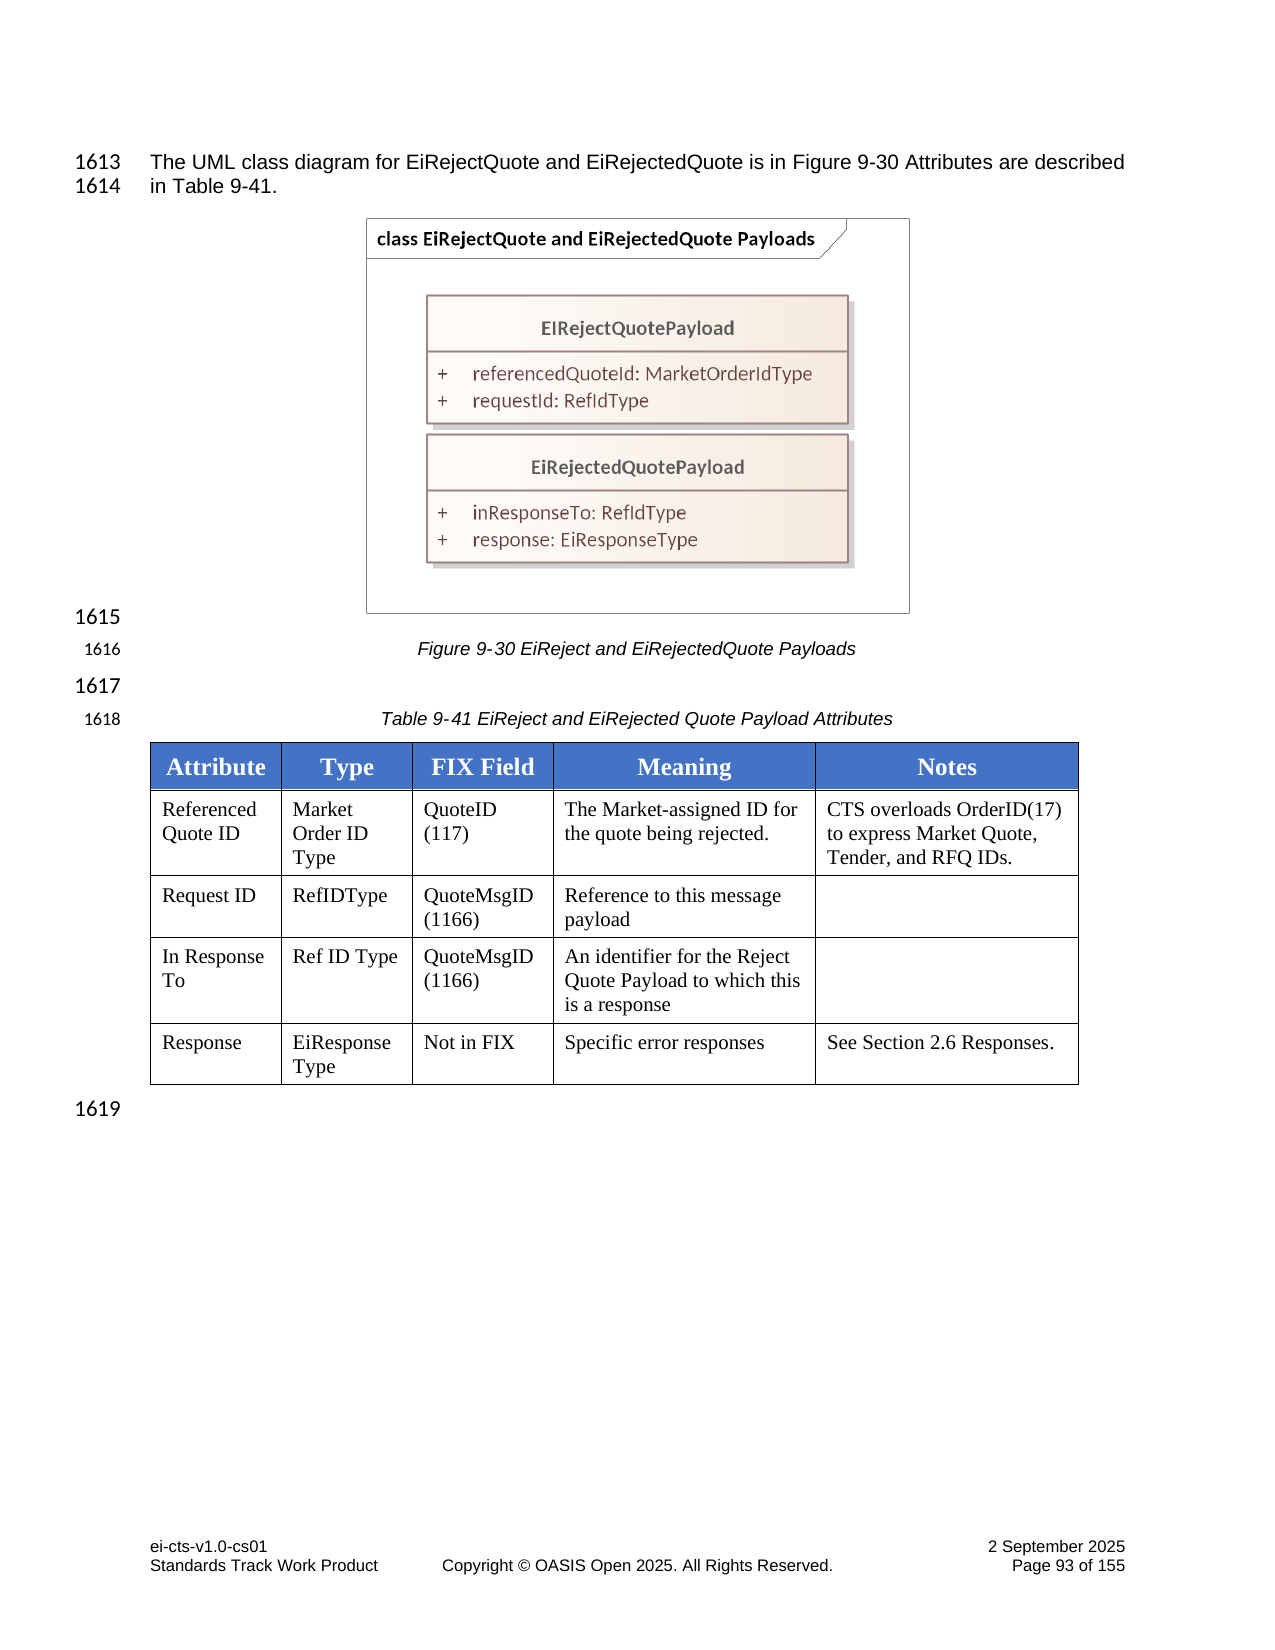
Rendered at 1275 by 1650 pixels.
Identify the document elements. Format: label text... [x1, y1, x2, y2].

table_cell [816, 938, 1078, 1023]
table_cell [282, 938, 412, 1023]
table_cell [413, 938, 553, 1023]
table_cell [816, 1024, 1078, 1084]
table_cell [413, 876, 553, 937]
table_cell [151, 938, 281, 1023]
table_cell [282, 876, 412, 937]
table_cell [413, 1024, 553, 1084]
picture [354, 206, 921, 625]
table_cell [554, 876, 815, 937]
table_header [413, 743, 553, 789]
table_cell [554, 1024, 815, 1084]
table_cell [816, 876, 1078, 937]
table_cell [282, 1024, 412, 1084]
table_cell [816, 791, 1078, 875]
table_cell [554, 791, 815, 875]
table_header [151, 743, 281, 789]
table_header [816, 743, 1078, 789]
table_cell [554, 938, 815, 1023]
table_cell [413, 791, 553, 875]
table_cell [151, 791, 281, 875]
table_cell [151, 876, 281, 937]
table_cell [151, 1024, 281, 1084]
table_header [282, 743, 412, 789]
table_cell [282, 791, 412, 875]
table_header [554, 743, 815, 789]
